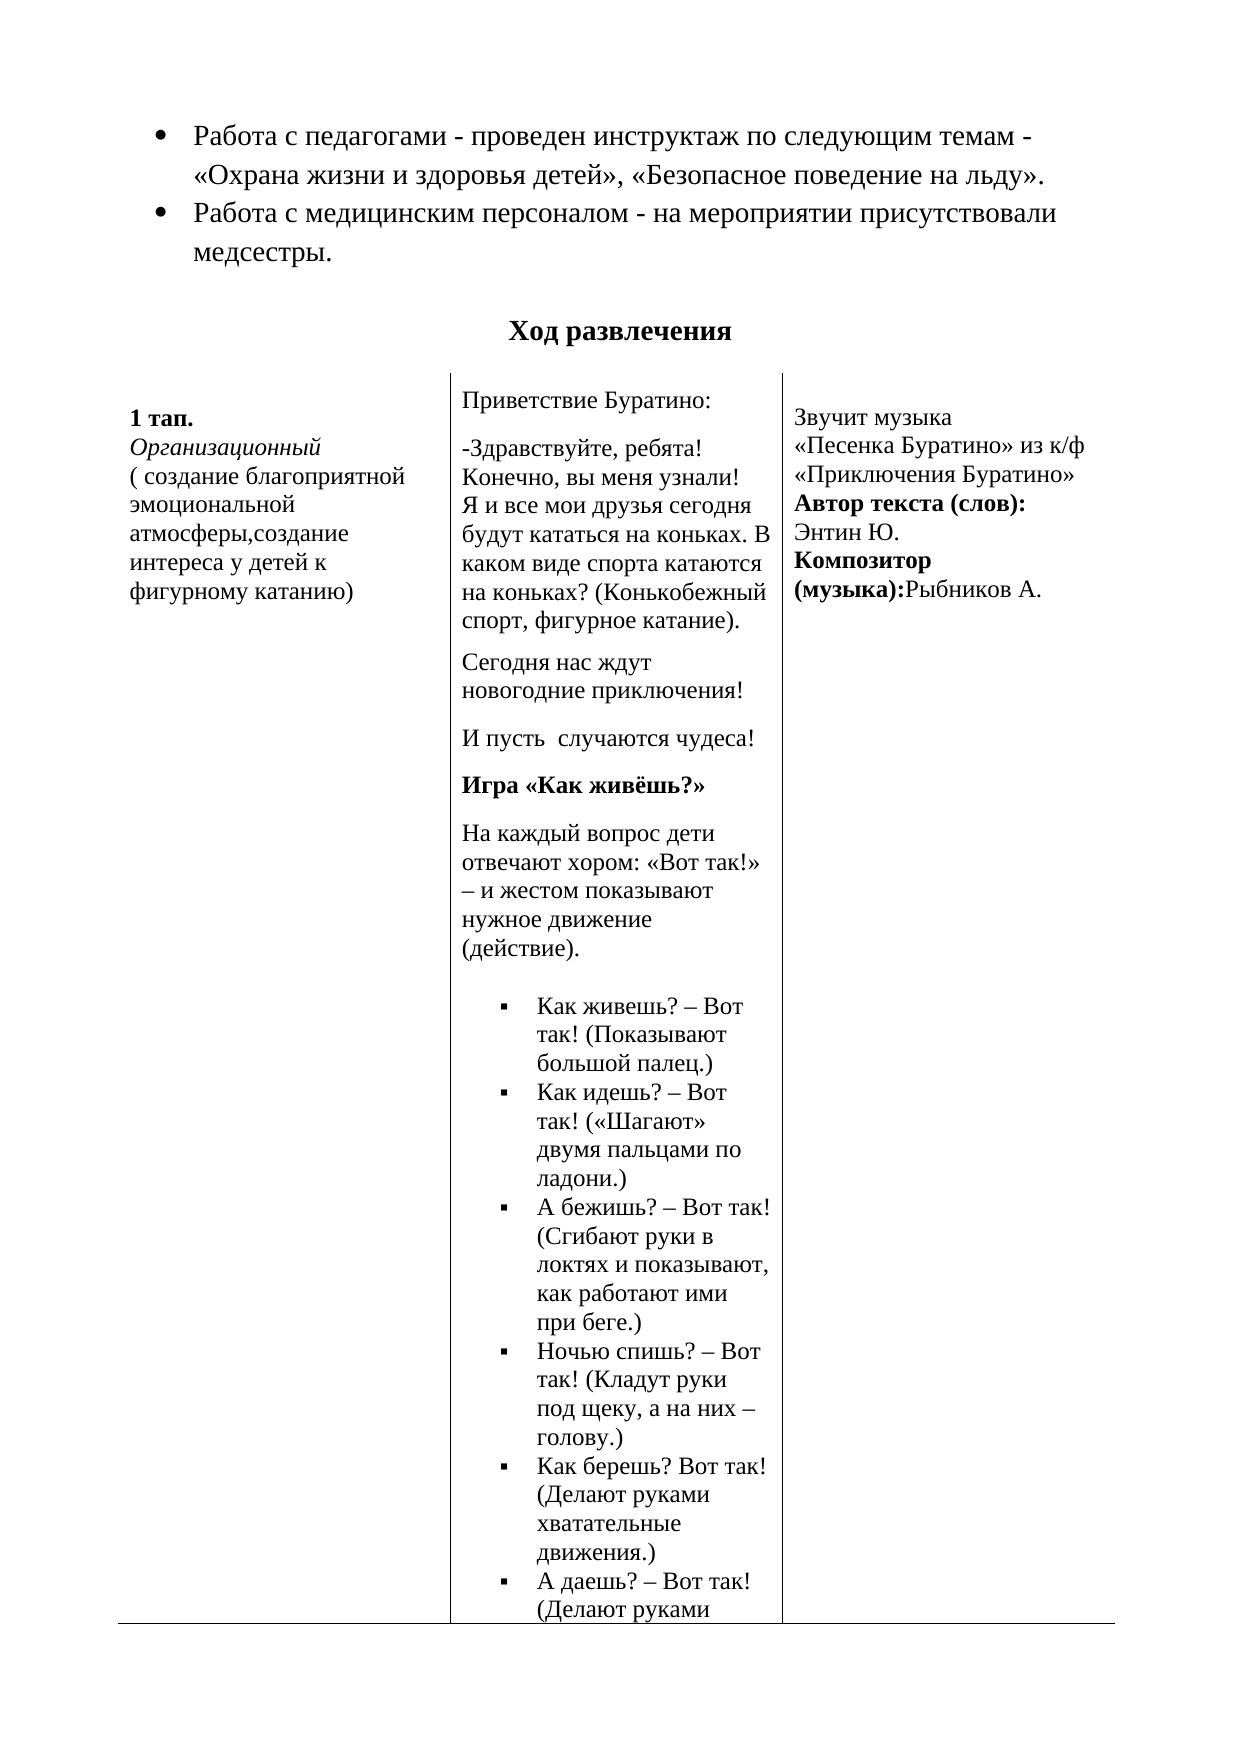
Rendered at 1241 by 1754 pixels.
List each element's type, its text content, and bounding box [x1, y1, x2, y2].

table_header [451, 373, 782, 1623]
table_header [783, 373, 1115, 1623]
list Работа с медицинским персоналом - на мероприятии присутствовали медсестры. [156, 195, 1122, 267]
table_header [118, 373, 450, 1623]
text Ход развлечения [118, 313, 1122, 347]
list Работа с педагогами - проведен инструктаж по следующим темам - «Охрана жизни и здоровья детей», «Безопасное поведение на льду». [156, 118, 1122, 190]
